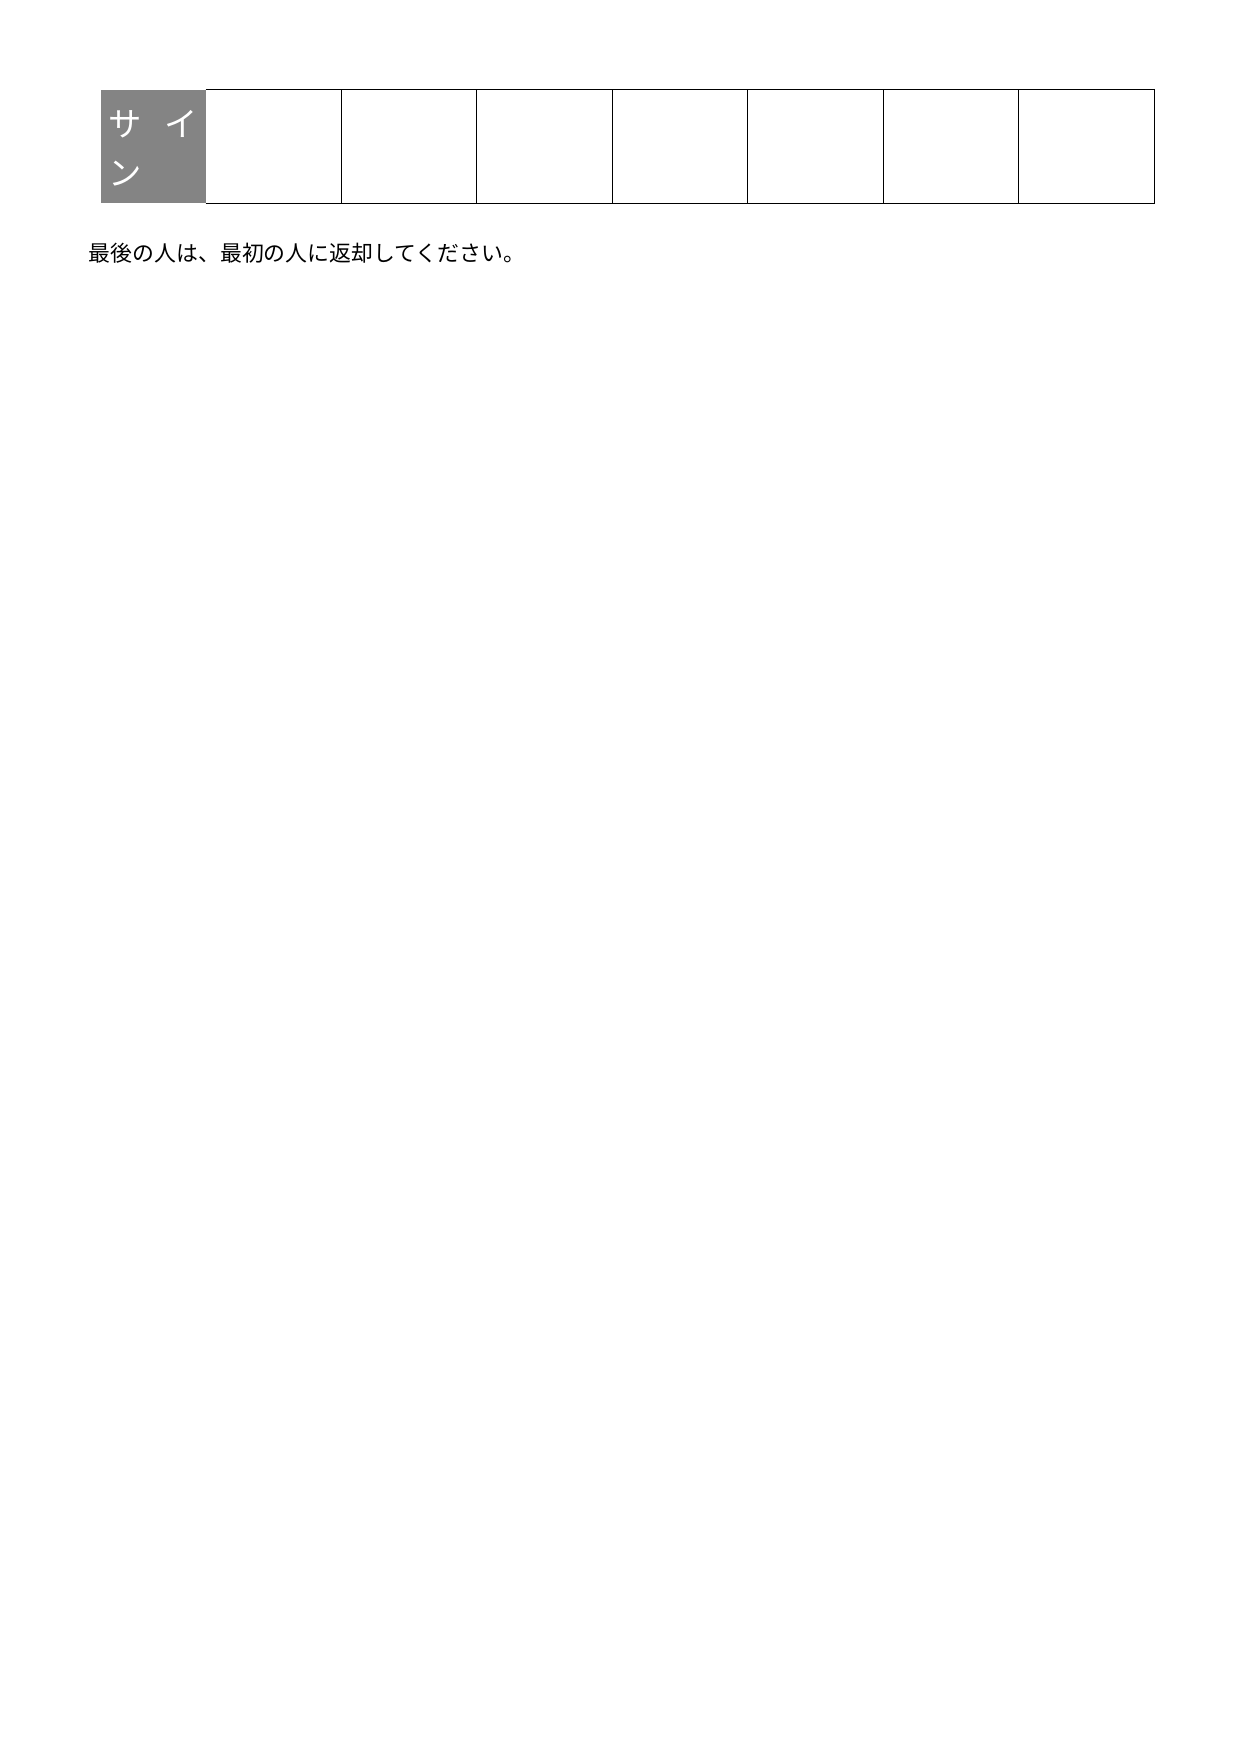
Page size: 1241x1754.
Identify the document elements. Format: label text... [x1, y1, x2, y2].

table_cell [884, 90, 1018, 203]
table_cell [613, 90, 747, 203]
table_cell [477, 90, 612, 203]
text 最後の人は、最初の人に返却してください。 [89, 236, 1152, 267]
table_cell [207, 90, 341, 203]
table_cell [1019, 90, 1154, 203]
table_cell [748, 90, 883, 203]
table_cell サイン [101, 90, 206, 203]
table_cell [342, 90, 476, 203]
